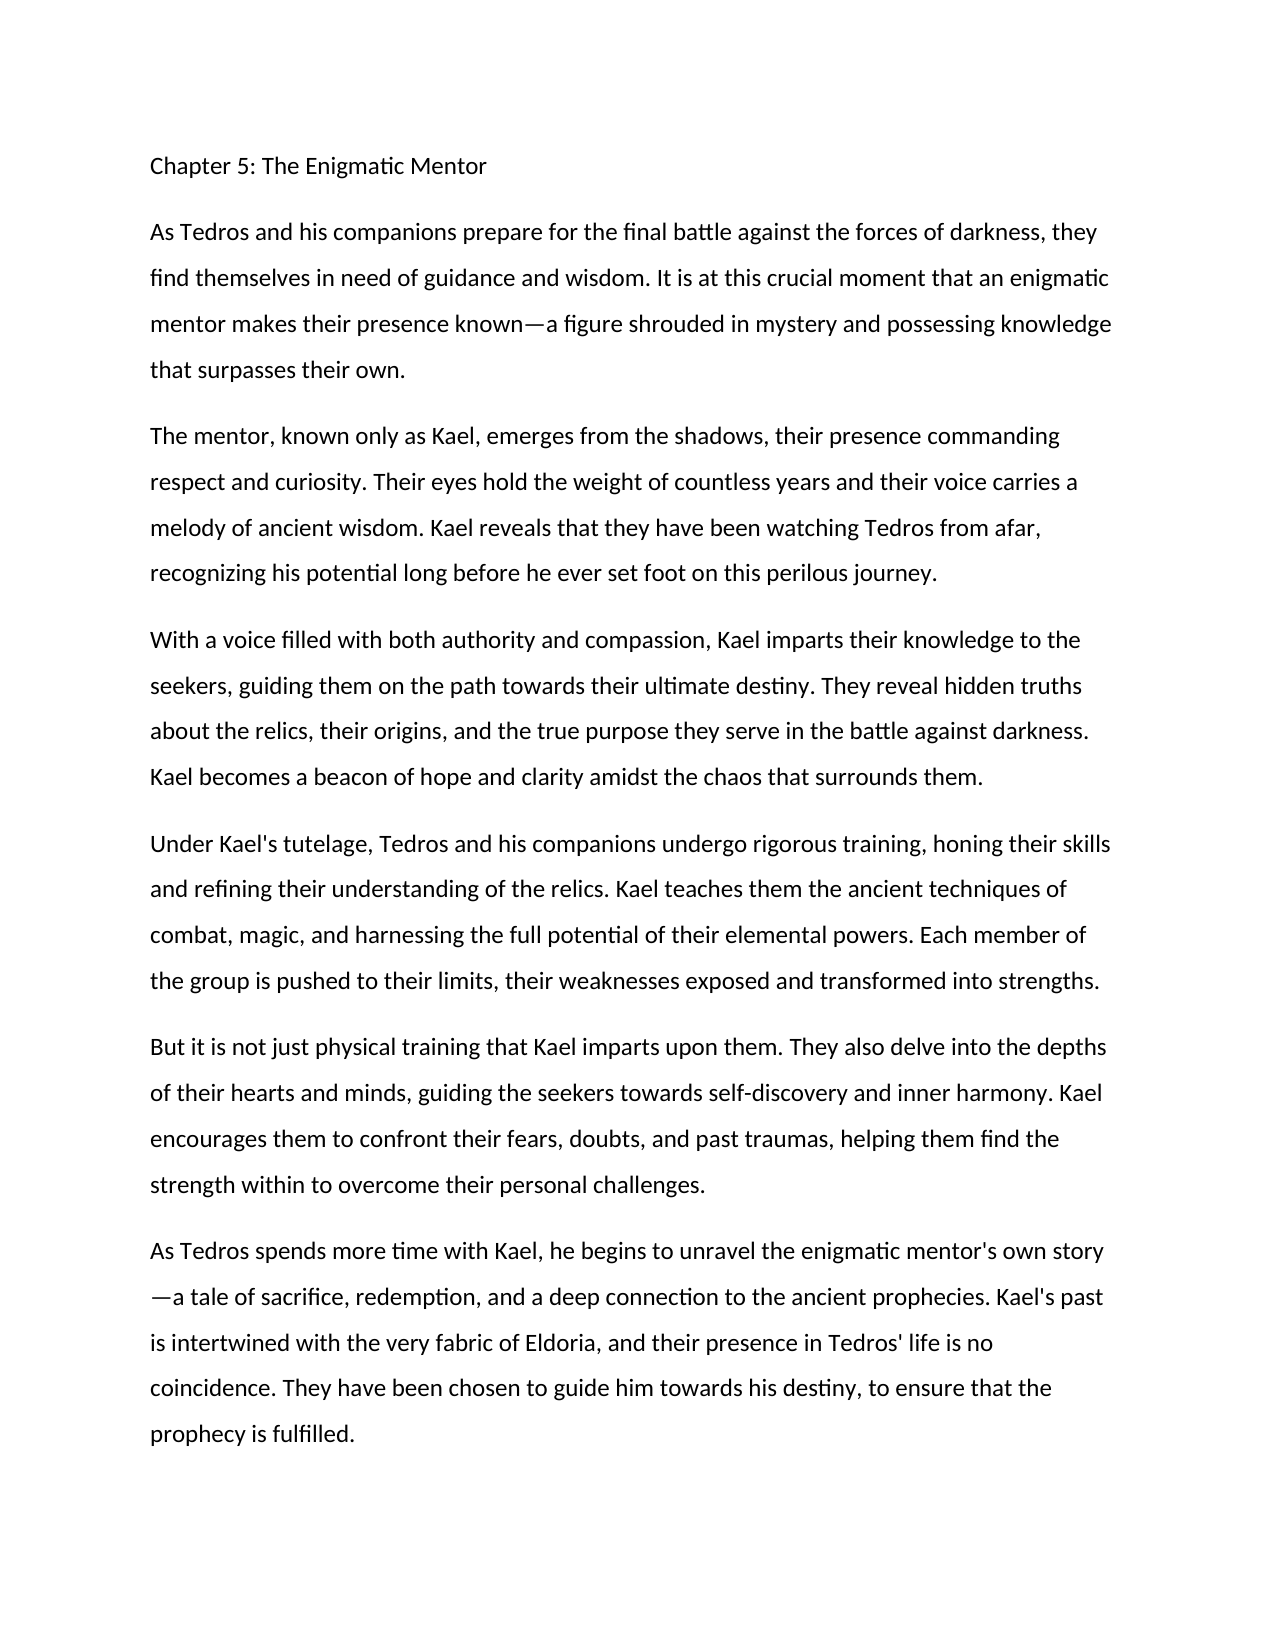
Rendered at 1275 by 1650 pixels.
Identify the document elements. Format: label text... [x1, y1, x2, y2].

text Under Kael's tutelage, Tedros and his companions undergo rigorous training, honing their skills and refining their understanding of the relics. Kael teaches them the ancient techniques of combat, magic, and harnessing the full potential of their elemental powers. Each member of the group is pushed to their limits, their weaknesses exposed and transformed into strengths. [150, 828, 1125, 996]
text With a voice filled with both authority and compassion, Kael imparts their knowledge to the seekers, guiding them on the path towards their ultimate destiny. They reveal hidden truths about the relics, their origins, and the true purpose they serve in the battle against darkness. Kael becomes a beacon of hope and clarity amidst the chaos that surrounds them. [150, 624, 1125, 792]
text As Tedros spends more time with Kael, he begins to unravel the enigmatic mentor's own story—a tale of sacrifice, redemption, and a deep connection to the ancient prophecies. Kael's past is intertwined with the very fabric of Eldoria, and their presence in Tedros' life is no coincidence. They have been chosen to guide him towards his destiny, to ensure that the prophecy is fulfilled. [150, 1235, 1125, 1449]
text Chapter 5: The Enigmatic Mentor [150, 150, 1125, 181]
text As Tedros and his companions prepare for the final battle against the forces of darkness, they find themselves in need of guidance and wisdom. It is at this crucial moment that an enigmatic mentor makes their presence known—a figure shrouded in mystery and possessing knowledge that surpasses their own. [150, 217, 1125, 384]
text But it is not just physical training that Kael imparts upon them. They also delve into the depths of their hearts and minds, guiding the seekers towards self-discovery and inner harmony. Kael encourages them to confront their fears, doubts, and past traumas, helping them find the strength within to overcome their personal challenges. [150, 1032, 1125, 1199]
text The mentor, known only as Kael, emerges from the shadows, their presence commanding respect and curiosity. Their eyes hold the weight of countless years and their voice carries a melody of ancient wisdom. Kael reveals that they have been watching Tedros from afar, recognizing his potential long before he ever set foot on this perilous journey. [150, 420, 1125, 588]
